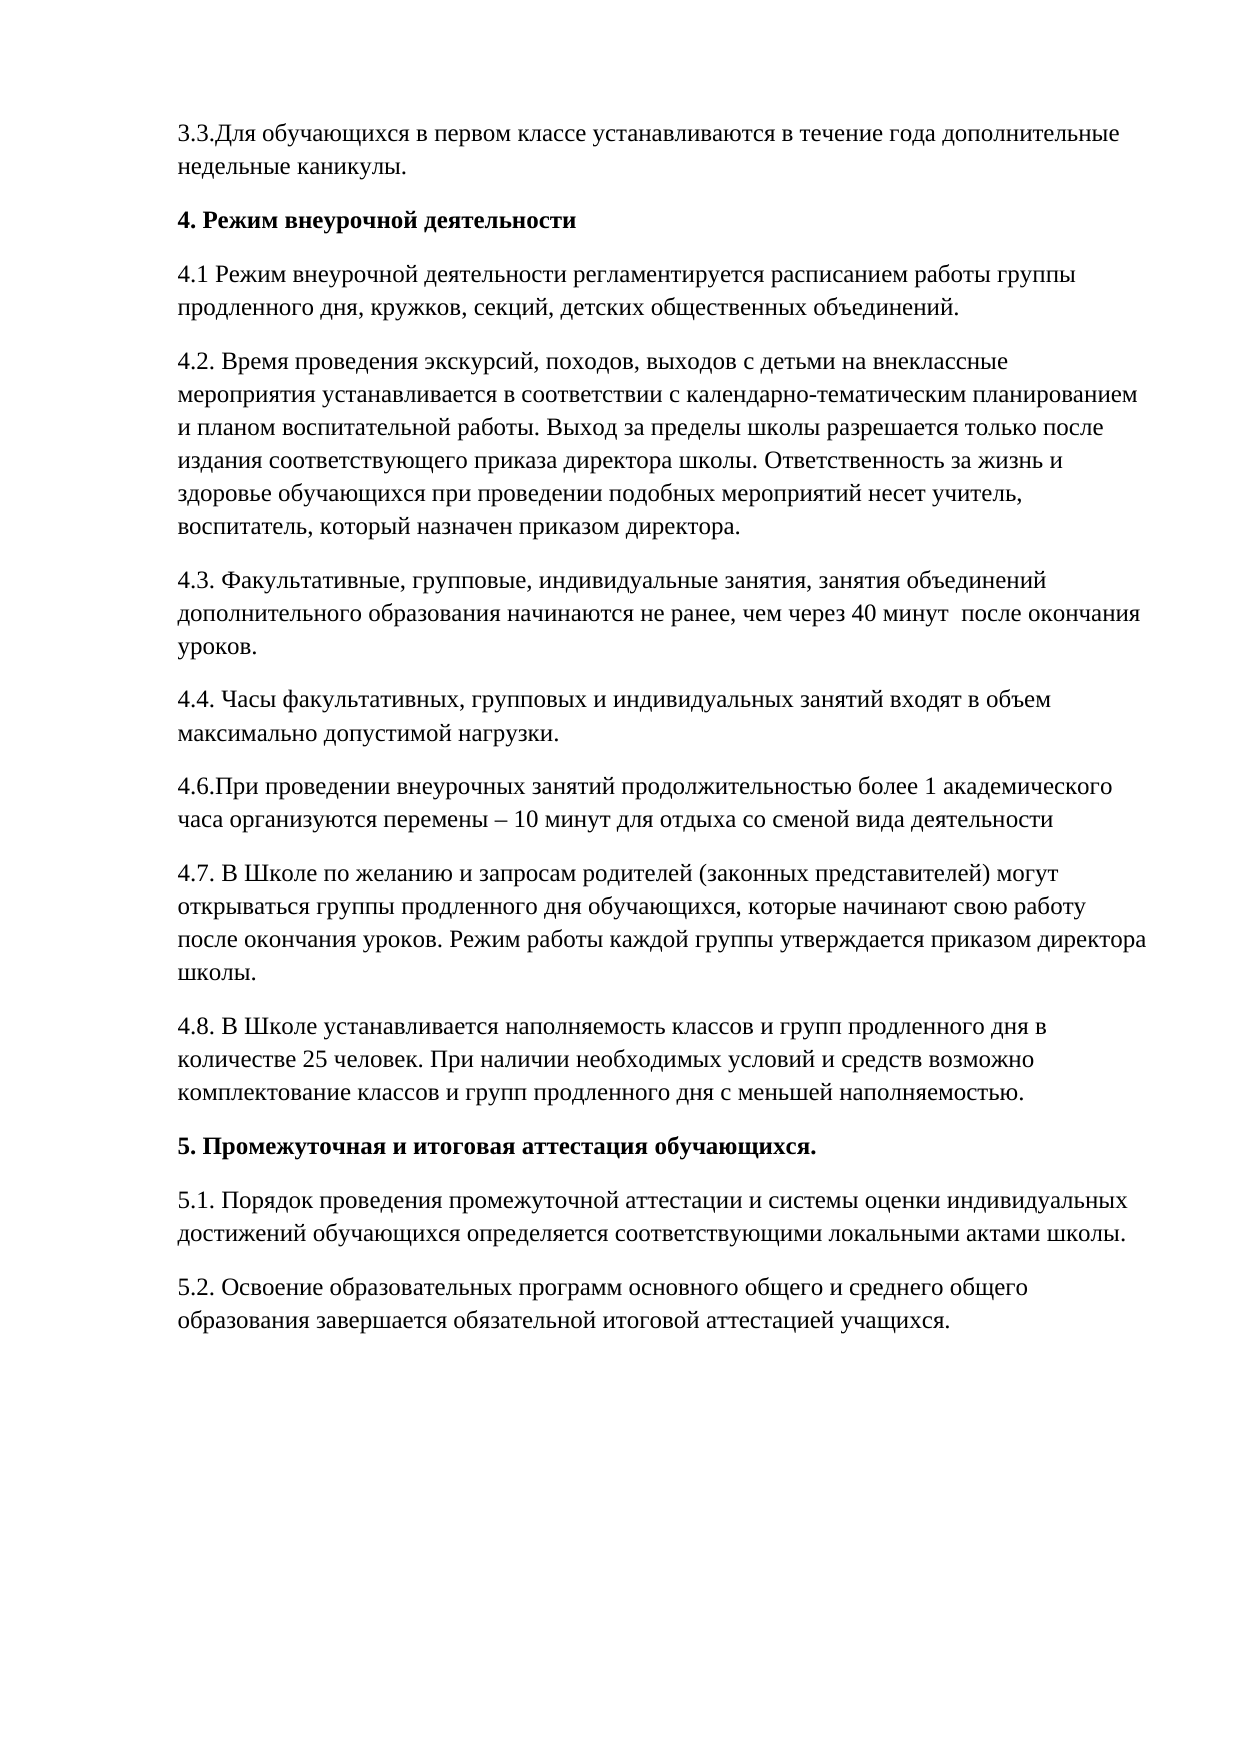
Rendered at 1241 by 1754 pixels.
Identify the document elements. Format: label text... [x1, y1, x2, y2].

text 4.7. В Школе по желанию и запросам родителей (законных представителей) могут открываться группы продленного дня обучающихся, которые начинают свою работу после окончания уроков. Режим работы каждой группы утверждается приказом директора школы. [177, 858, 1152, 986]
text 4.8. В Школе устанавливается наполняемость классов и групп продленного дня в количестве 25 человек. При наличии необходимых условий и средств возможно комплектование классов и групп продленного дня с меньшей наполняемостью. [177, 1011, 1152, 1106]
text 4.2. Время проведения экскурсий, походов, выходов с детьми на внеклассные мероприятия устанавливается в соответствии с календарно-тематическим планированием и планом воспитательной работы. Выход за пределы школы разрешается только после издания соответствующего приказа директора школы. Ответственность за жизнь и здоровье обучающихся при проведении подобных мероприятий несет учитель, воспитатель, который назначен приказом директора. [177, 346, 1152, 539]
text 5.2. Освоение образовательных программ основного общего и среднего общего образования завершается обязательной итоговой аттестацией учащихся. [177, 1272, 1152, 1334]
text 4.4. Часы факультативных, групповых и индивидуальных занятий входят в объем максимально допустимой нагрузки. [177, 684, 1152, 746]
text 4.3. Факультативные, групповые, индивидуальные занятия, занятия объединений дополнительного образования начинаются не ранее, чем через 40 минут после окончания уроков. [177, 565, 1152, 659]
text 3.3.Для обучающихся в первом классе устанавливаются в течение года дополнительные недельные каникулы. [177, 118, 1152, 180]
text 5. Промежуточная и итоговая аттестация обучающихся. [177, 1131, 1152, 1160]
text 5.1. Порядок проведения промежуточной аттестации и системы оценки индивидуальных достижений обучающихся определяется соответствующими локальными актами школы. [177, 1185, 1152, 1247]
text 4. Режим внеурочной деятельности [177, 205, 1152, 234]
text 4.6.При проведении внеурочных занятий продолжительностью более 1 академического часа организуются перемены – 10 минут для отдыха со сменой вида деятельности [177, 771, 1152, 833]
text 4.1 Режим внеурочной деятельности регламентируется расписанием работы группы продленного дня, кружков, секций, детских общественных объединений. [177, 259, 1152, 321]
